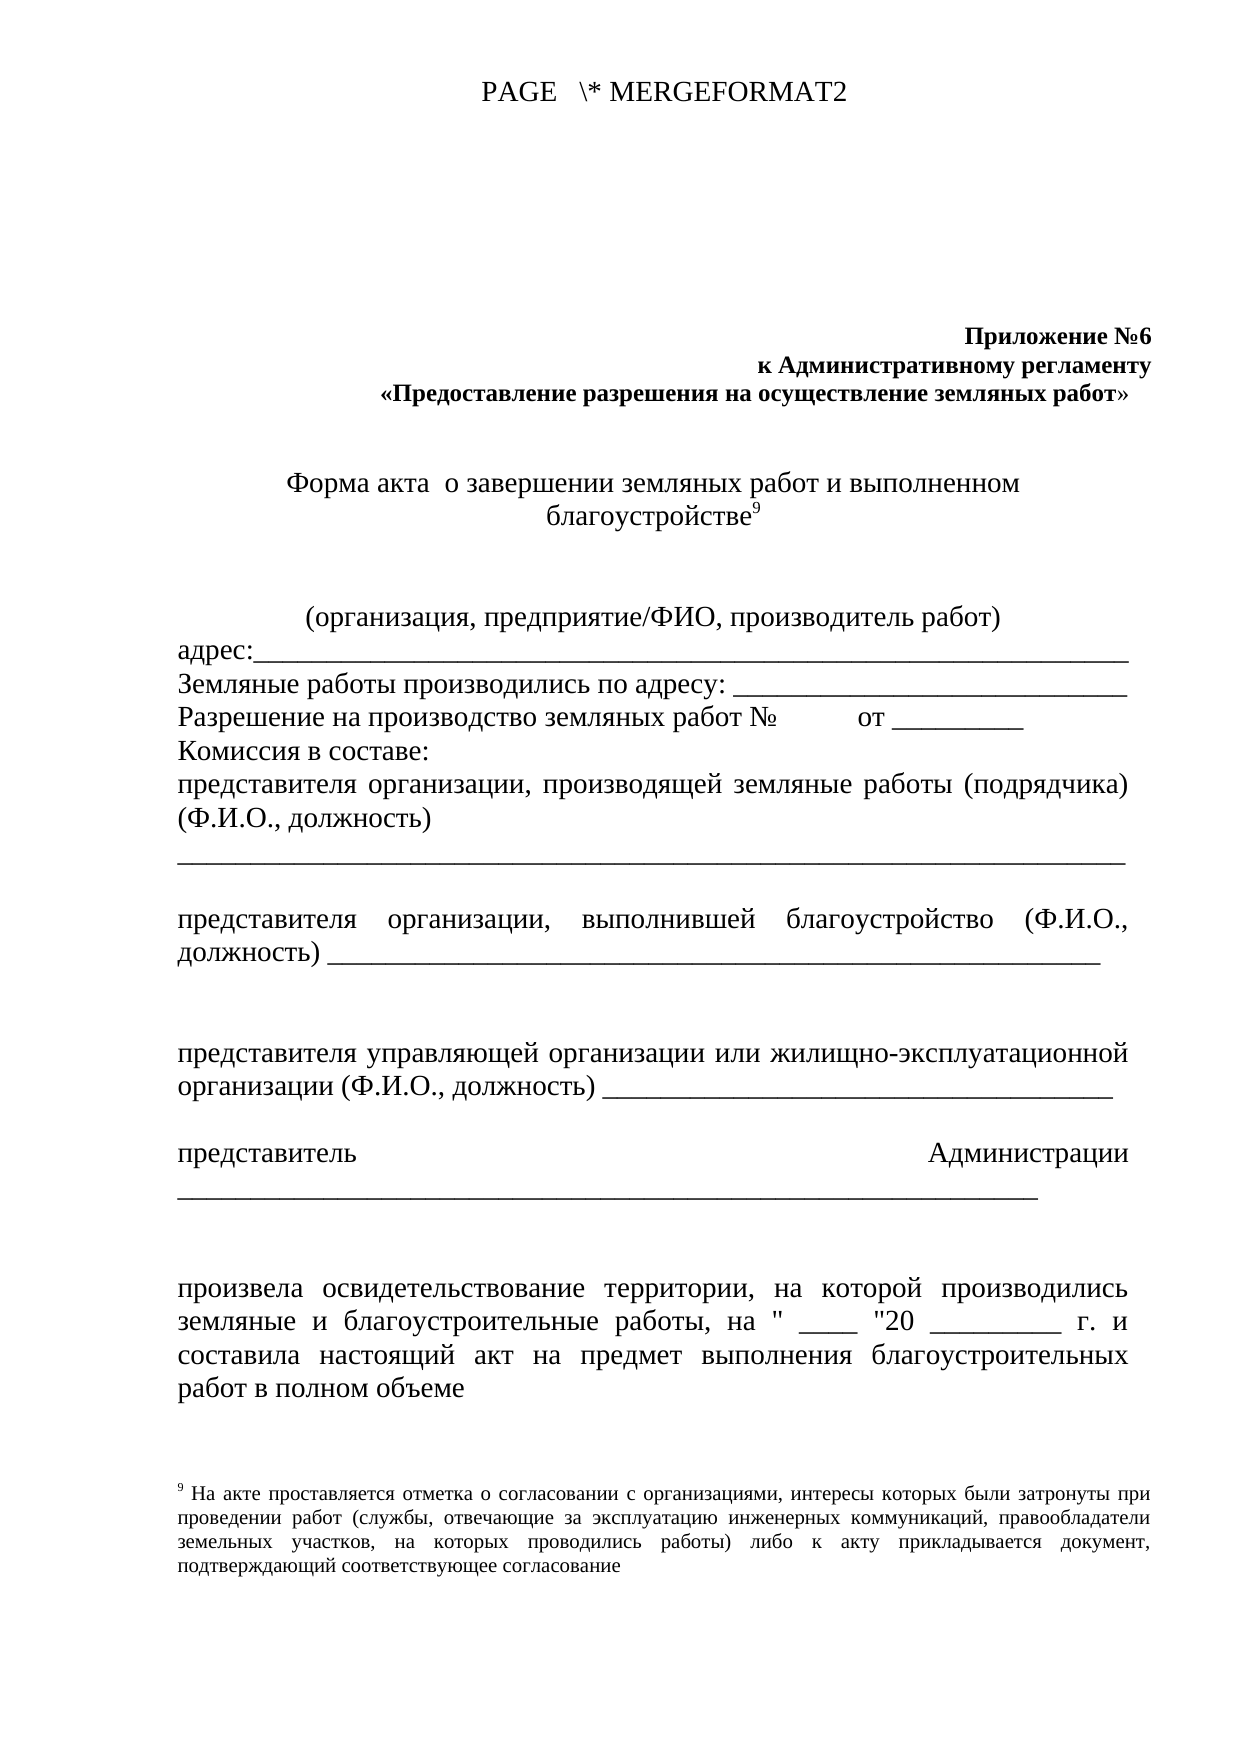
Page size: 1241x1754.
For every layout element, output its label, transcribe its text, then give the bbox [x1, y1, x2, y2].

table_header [166, 379, 1140, 1437]
text Приложение №6 [177, 321, 1152, 350]
text к Административному регламенту [177, 350, 1152, 378]
